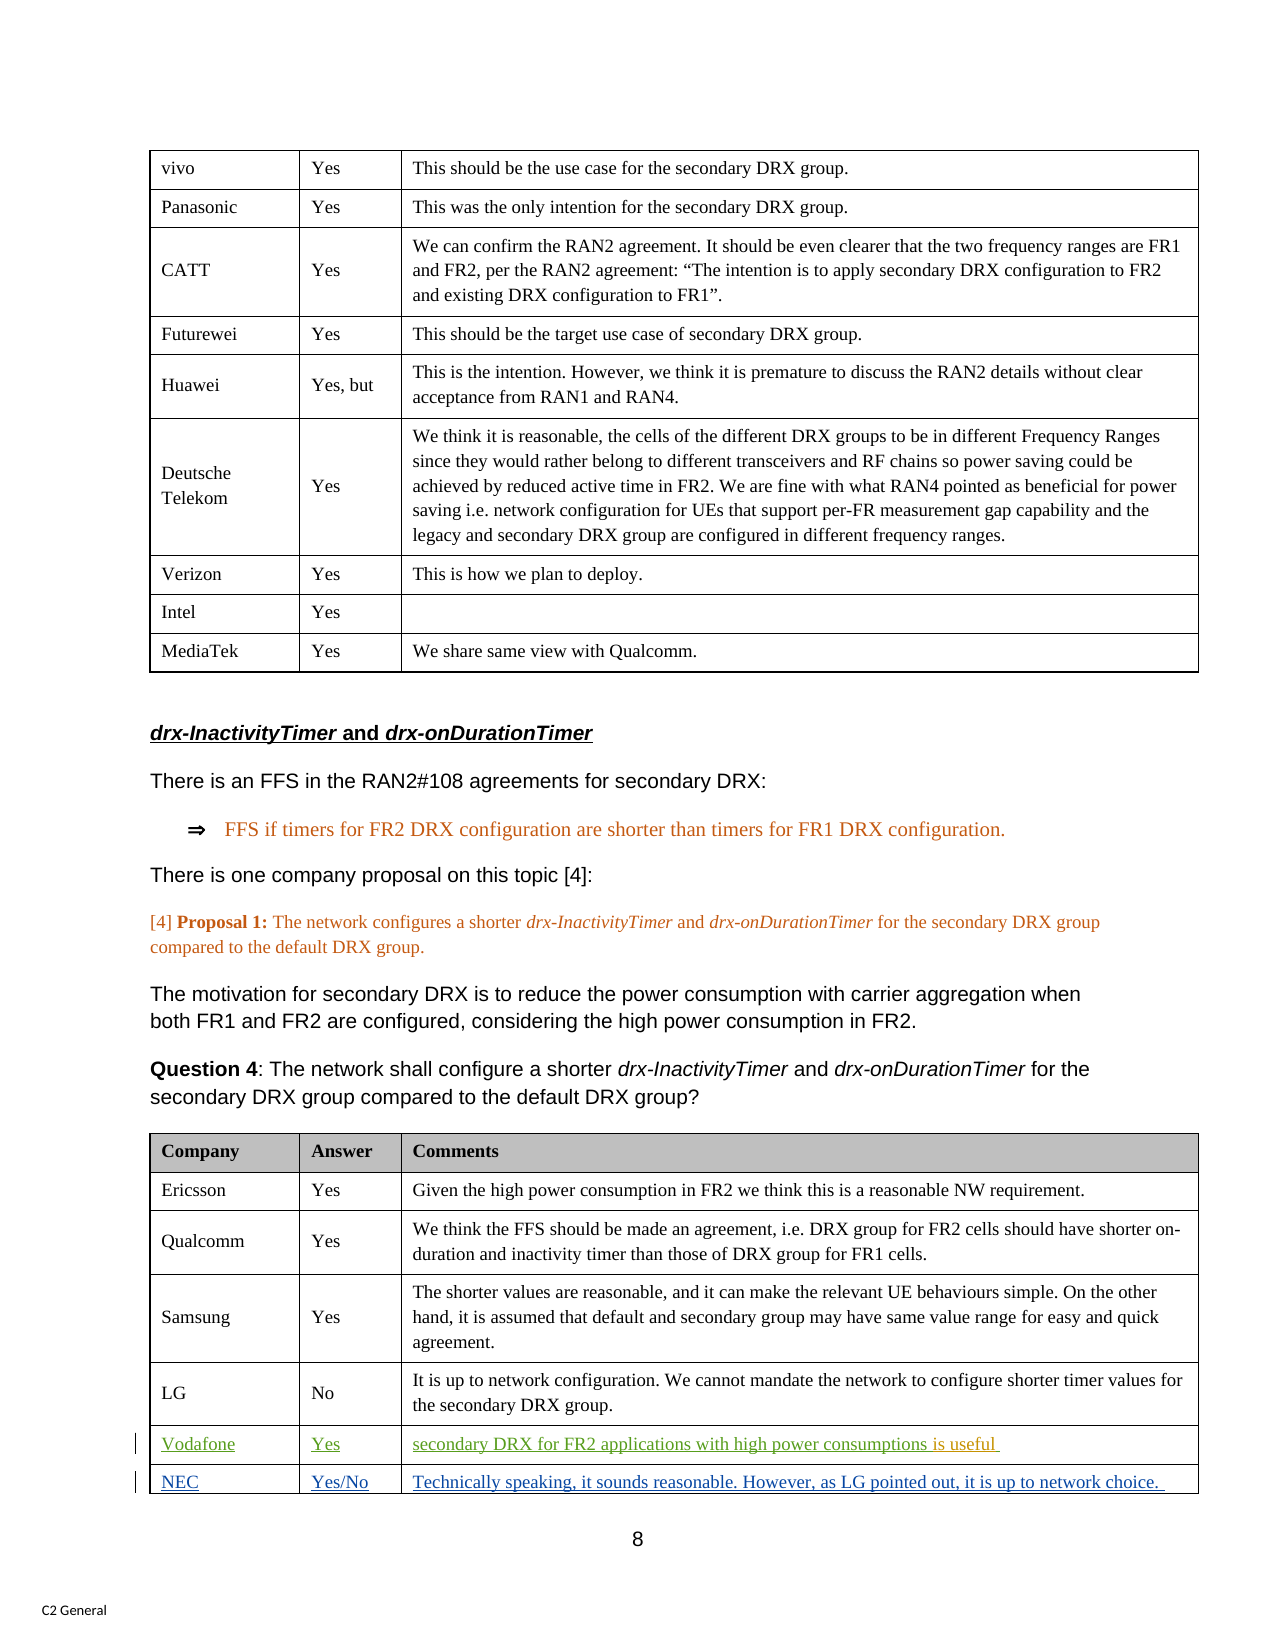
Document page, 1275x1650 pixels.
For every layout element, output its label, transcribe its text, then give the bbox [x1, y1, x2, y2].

table_cell Yes [300, 595, 401, 633]
table_cell Yes, but [300, 355, 401, 418]
table_cell No [300, 1363, 401, 1425]
table_cell We think the FFS should be made an agreement, i.e. DRX group for FR2 cells should have shorter on-duration and inactivity timer than those of DRX group for FR1 cells. [402, 1211, 1198, 1274]
table_cell LG [151, 1363, 299, 1425]
table_cell This is the intention. However, we think it is premature to discuss the RAN2 details without clear acceptance from RAN1 and RAN4. [402, 355, 1198, 418]
text [4] Proposal 1: The network configures a shorter drx-InactivityTimer and drx-onDurationTimer for the secondary DRX group compared to the default DRX group. [150, 911, 1125, 957]
table_cell Yes [300, 556, 401, 594]
text drx-InactivityTimer and drx-onDurationTimer [150, 721, 1125, 745]
table_cell We share same view with Qualcomm. [402, 634, 1198, 671]
table_cell Yes [300, 190, 401, 227]
table_cell [151, 1465, 299, 1493]
table_cell Yes [300, 634, 401, 671]
text Question 4: The network shall configure a shorter drx-InactivityTimer and drx-onDurationTimer for the secondary DRX group compared to the default DRX group? [150, 1057, 1125, 1109]
table_cell We can confirm the RAN2 agreement. It should be even clearer that the two frequency ranges are FR1 and FR2, per the RAN2 agreement: “The intention is to apply secondary DRX configuration to FR2 and existing DRX configuration to FR1”. [402, 228, 1198, 316]
table_cell Qualcomm [151, 1211, 299, 1274]
text There is one company proposal on this topic [4]: [150, 863, 1125, 887]
table_cell Given the high power consumption in FR2 we think this is a reasonable NW requirement. [402, 1173, 1198, 1210]
table_cell CATT [151, 228, 299, 316]
table_cell [402, 1426, 1198, 1464]
table_cell [151, 1426, 299, 1464]
table_cell vivo [151, 151, 299, 189]
table_cell This is how we plan to deploy. [402, 556, 1198, 594]
table_cell We think it is reasonable, the cells of the different DRX groups to be in different Frequency Ranges since they would rather belong to different transceivers and RF chains so power saving could be achieved by reduced active time in FR2. We are fine with what RAN4 pointed as beneficial for power saving i.e. network configuration for UEs that support per-FR measurement gap capability and the legacy and secondary DRX group are configured in different frequency ranges. [402, 419, 1198, 555]
table_cell Verizon [151, 556, 299, 594]
table_cell Yes [300, 1275, 401, 1362]
table_cell MediaTek [151, 634, 299, 671]
table_cell Futurewei [151, 317, 299, 354]
table_cell Yes [300, 1211, 401, 1274]
table_cell Intel [151, 595, 299, 633]
table_cell Ericsson [151, 1173, 299, 1210]
table_cell It is up to network configuration. We cannot mandate the network to configure shorter timer values for the secondary DRX group. [402, 1363, 1198, 1425]
text There is an FFS in the RAN2#108 agreements for secondary DRX: [150, 769, 1125, 793]
table_cell The shorter values are reasonable, and it can make the relevant UE behaviours simple. On the other hand, it is assumed that default and secondary group may have same value range for easy and quick agreement. [402, 1275, 1198, 1362]
table_cell Deutsche Telekom [151, 419, 299, 555]
table_cell [300, 1426, 401, 1464]
table_header Comments [402, 1134, 1198, 1172]
table_cell [300, 1465, 401, 1493]
text FFS if timers for FR2 DRX configuration are shorter than timers for FR1 DRX configuration. [187, 817, 1125, 842]
table_cell Huawei [151, 355, 299, 418]
table_cell [402, 1465, 1198, 1493]
table_cell Yes [300, 317, 401, 354]
table_header Answer [300, 1134, 401, 1172]
table_cell Yes [300, 228, 401, 316]
table_cell Panasonic [151, 190, 299, 227]
table_cell This should be the target use case of secondary DRX group. [402, 317, 1198, 354]
table_cell [402, 595, 1198, 633]
table_header Company [151, 1134, 299, 1172]
table_cell Yes [300, 1173, 401, 1210]
table_cell Yes [300, 419, 401, 555]
table_cell This should be the use case for the secondary DRX group. [402, 151, 1198, 189]
table_cell Yes [300, 151, 401, 189]
table_cell Samsung [151, 1275, 299, 1362]
table_cell This was the only intention for the secondary DRX group. [402, 190, 1198, 227]
text The motivation for secondary DRX is to reduce the power consumption with carrier aggregation when both FR1 and FR2 are configured, considering the high power consumption in FR2. [150, 981, 1125, 1033]
